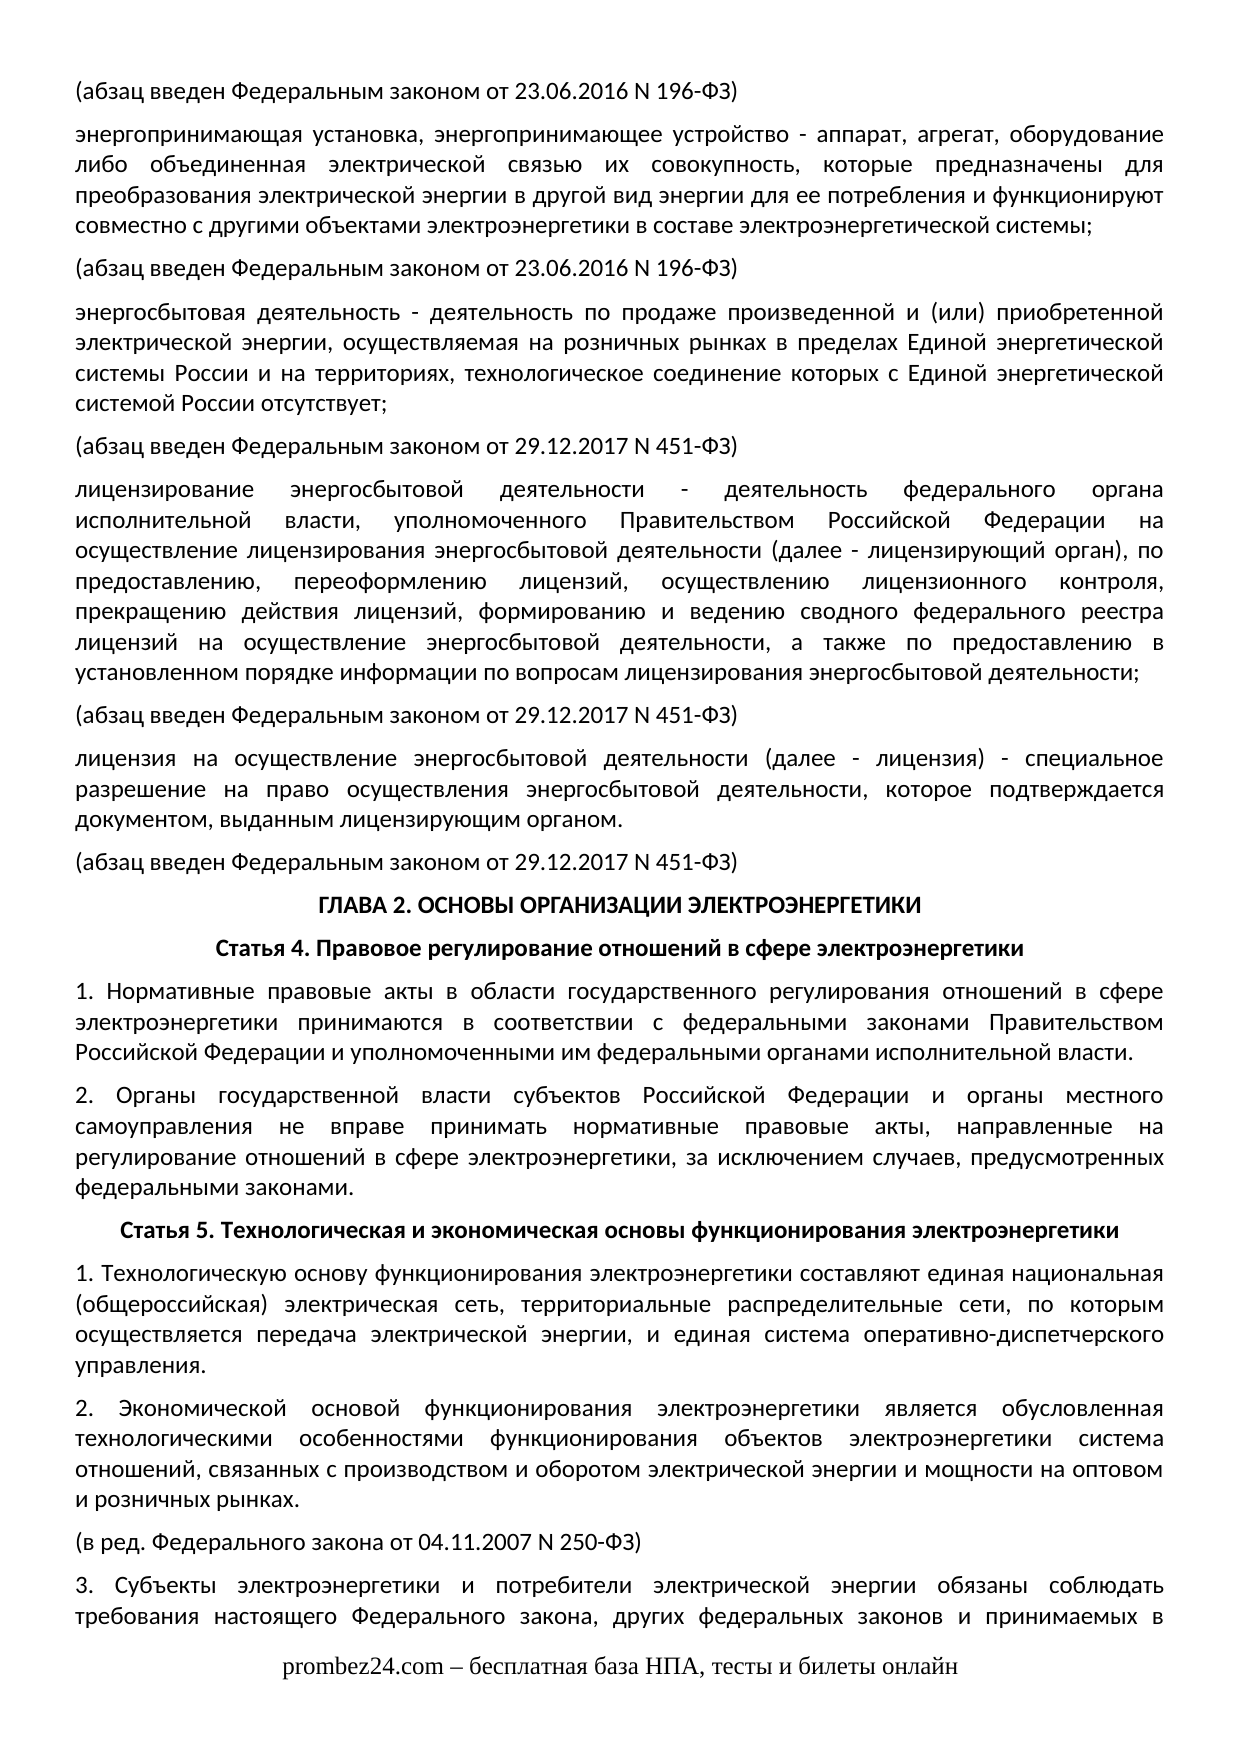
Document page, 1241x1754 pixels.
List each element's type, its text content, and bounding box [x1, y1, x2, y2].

text 1. Технологическую основу функционирования электроэнергетики составляют единая национальная (общероссийская) электрическая сеть, территориальные распределительные сети, по которым осуществляется передача электрической энергии, и единая система оперативно-диспетчерского управления. [75, 1257, 1165, 1379]
text 1. Нормативные правовые акты в области государственного регулирования отношений в сфере электроэнергетики принимаются в соответствии с федеральными законами Правительством Российской Федерации и уполномоченными им федеральными органами исполнительной власти. [75, 976, 1165, 1067]
text энергопринимающая установка, энергопринимающее устройство - аппарат, агрегат, оборудование либо объединенная электрической связью их совокупность, которые предназначены для преобразования электрической энергии в другой вид энергии для ее потребления и функционируют совместно с другими объектами электроэнергетики в составе электроэнергетической системы; [75, 118, 1165, 240]
text (абзац введен Федеральным законом от 29.12.2017 N 451-ФЗ) [75, 846, 1165, 877]
text Статья 4. Правовое регулирование отношений в сфере электроэнергетики [75, 932, 1165, 963]
text (абзац введен Федеральным законом от 29.12.2017 N 451-ФЗ) [75, 430, 1165, 461]
text (в ред. Федерального закона от 04.11.2007 N 250-ФЗ) [75, 1526, 1165, 1557]
text (абзац введен Федеральным законом от 23.06.2016 N 196-ФЗ) [75, 75, 1165, 106]
text ГЛАВА 2. ОСНОВЫ ОРГАНИЗАЦИИ ЭЛЕКТРОЭНЕРГЕТИКИ [75, 889, 1165, 920]
text лицензия на осуществление энергосбытовой деятельности (далее - лицензия) - специальное разрешение на право осуществления энергосбытовой деятельности, которое подтверждается документом, выданным лицензирующим органом. [75, 742, 1165, 834]
text энергосбытовая деятельность - деятельность по продаже произведенной и (или) приобретенной электрической энергии, осуществляемая на розничных рынках в пределах Единой энергетической системы России и на территориях, технологическое соединение которых с Единой энергетической системой России отсутствует; [75, 296, 1165, 418]
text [75, 1569, 1165, 1630]
text 2. Экономической основой функционирования электроэнергетики является обусловленная технологическими особенностями функционирования объектов электроэнергетики система отношений, связанных с производством и оборотом электрической энергии и мощности на оптовом и розничных рынках. [75, 1392, 1165, 1514]
text лицензирование энергосбытовой деятельности - деятельность федерального органа исполнительной власти, уполномоченного Правительством Российской Федерации на осуществление лицензирования энергосбытовой деятельности (далее - лицензирующий орган), по предоставлению, переоформлению лицензий, осуществлению лицензионного контроля, прекращению действия лицензий, формированию и ведению сводного федерального реестра лицензий на осуществление энергосбытовой деятельности, а также по предоставлению в установленном порядке информации по вопросам лицензирования энергосбытовой деятельности; [75, 473, 1165, 687]
text (абзац введен Федеральным законом от 29.12.2017 N 451-ФЗ) [75, 699, 1165, 730]
text (абзац введен Федеральным законом от 23.06.2016 N 196-ФЗ) [75, 253, 1165, 283]
text Статья 5. Технологическая и экономическая основы функционирования электроэнергетики [75, 1214, 1165, 1245]
text 2. Органы государственной власти субъектов Российской Федерации и органы местного самоуправления не вправе принимать нормативные правовые акты, направленные на регулирование отношений в сфере электроэнергетики, за исключением случаев, предусмотренных федеральными законами. [75, 1079, 1165, 1202]
